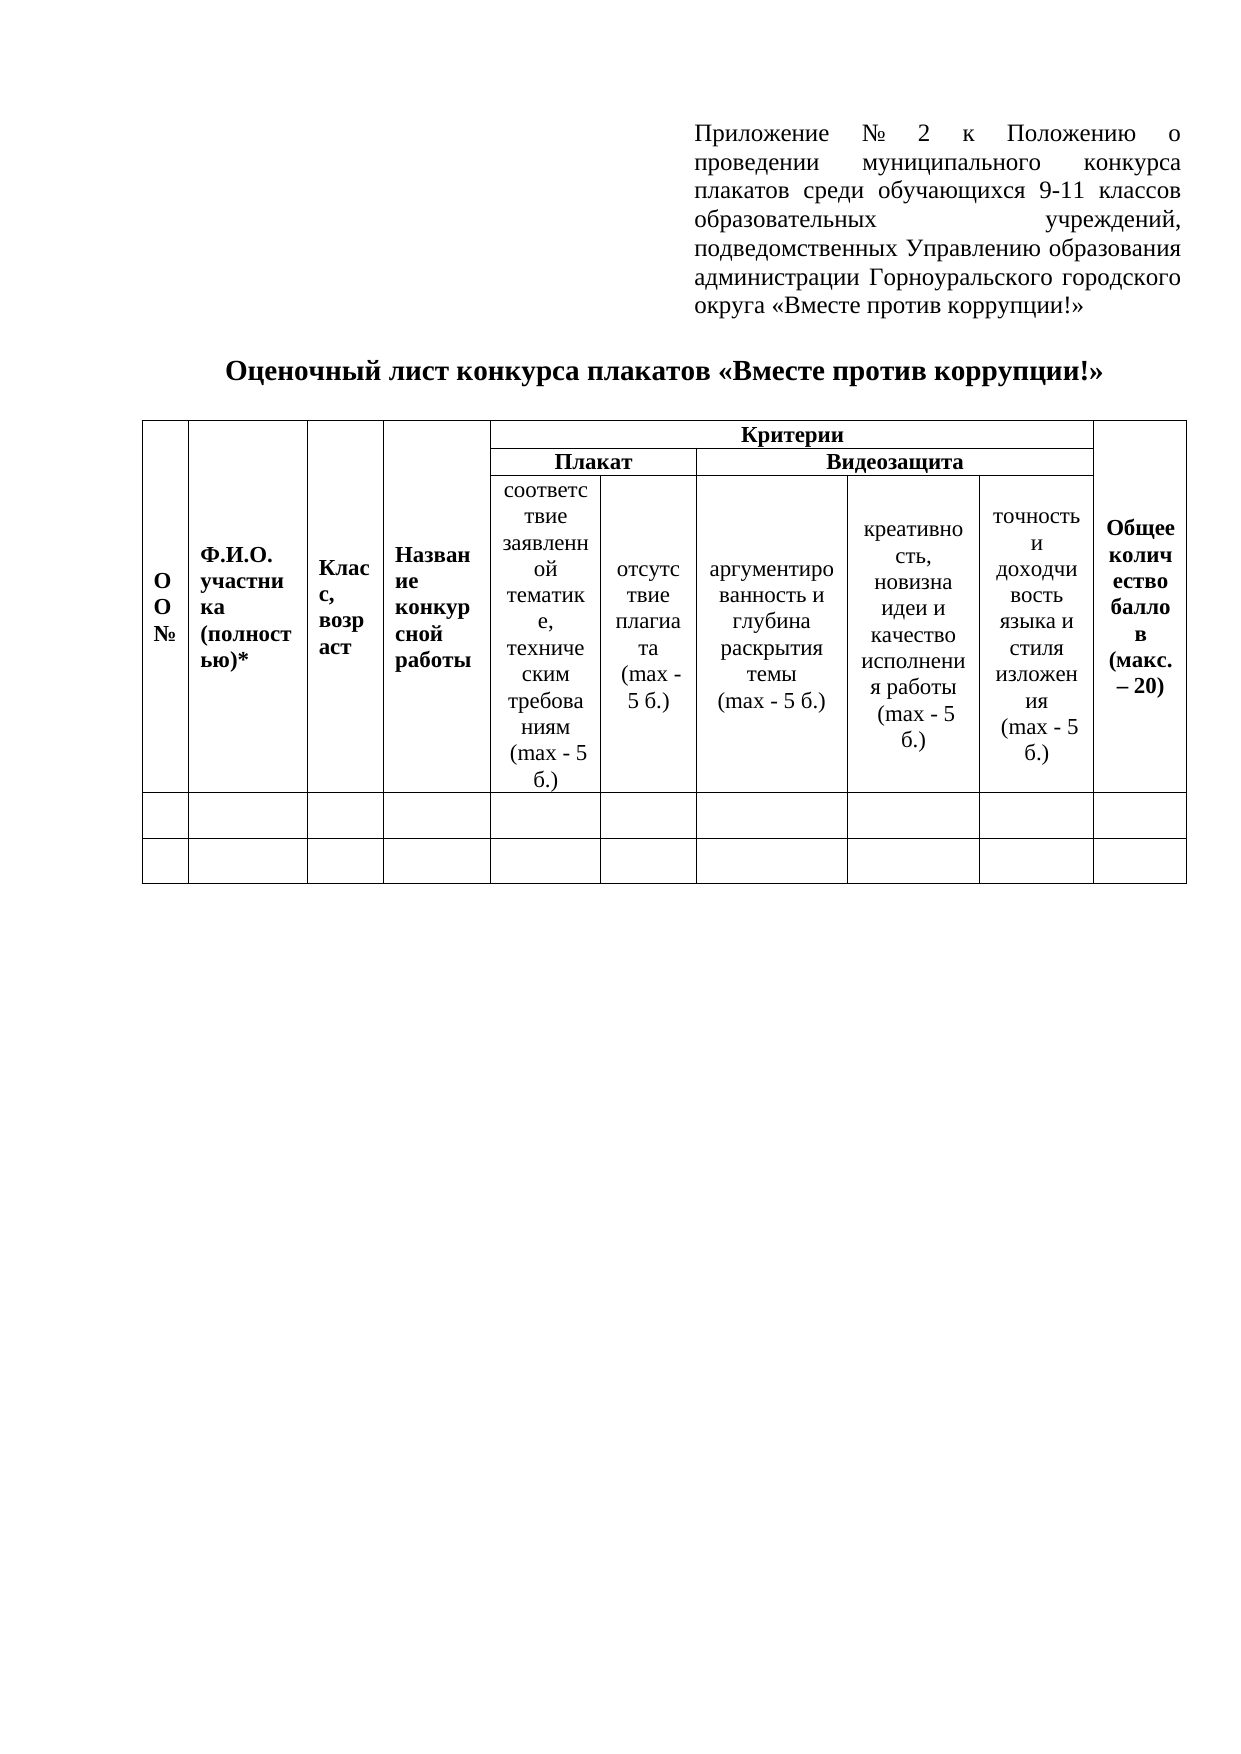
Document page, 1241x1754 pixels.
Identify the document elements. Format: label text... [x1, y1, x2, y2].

table_cell [308, 839, 383, 883]
table_cell [1094, 793, 1186, 837]
text Оценочный лист конкурса плакатов «Вместе против коррупции!» [148, 353, 1181, 386]
table_header Название конкурсной работы [384, 421, 490, 792]
table_cell [384, 793, 490, 837]
table_cell [697, 839, 847, 883]
table_cell [189, 839, 307, 883]
table_cell [308, 793, 383, 837]
table_cell [1094, 839, 1186, 883]
table_cell точность и доходчивость языка и стиля изложения (max - 5 б.) [980, 476, 1093, 792]
text Приложение № 2 к Положению о проведении муниципального конкурса плакатов среди обучающихся 9-11 классов образовательных учреждений, подведомственных Управлению образования администрации Горноуральского городского округа «Вместе против коррупции!» [694, 118, 1181, 319]
table_cell [143, 793, 188, 837]
table_cell [848, 839, 979, 883]
table_cell [189, 793, 307, 837]
table_cell [980, 793, 1093, 837]
table_cell [143, 839, 188, 883]
table_cell [601, 793, 696, 837]
table_cell [491, 793, 600, 837]
table_header Класс, возраст [308, 421, 383, 792]
table_header Ф.И.О. участника (полностью)* [189, 421, 307, 792]
table_cell [980, 839, 1093, 883]
table_cell [384, 839, 490, 883]
table_header Общее количество баллов (макс. – 20) [1094, 421, 1186, 792]
table_cell отсутствие плагиата (max - 5 б.) [601, 476, 696, 792]
table_cell [697, 793, 847, 837]
table_cell Плакат [491, 449, 696, 475]
table_cell [848, 793, 979, 837]
table_header ОО № [143, 421, 188, 792]
table_cell аргументированность и глубина раскрытия темы (max - 5 б.) [697, 476, 847, 792]
table_cell креативность, новизна идеи и качество исполнения работы (max - 5 б.) [848, 476, 979, 792]
table_cell соответствие заявленной тематике, техническим требованиям (max - 5 б.) [491, 476, 600, 792]
table_cell Видеозащита [697, 449, 1093, 475]
table_cell [601, 839, 696, 883]
table_header Критерии [491, 421, 1093, 447]
table_cell [491, 839, 600, 883]
